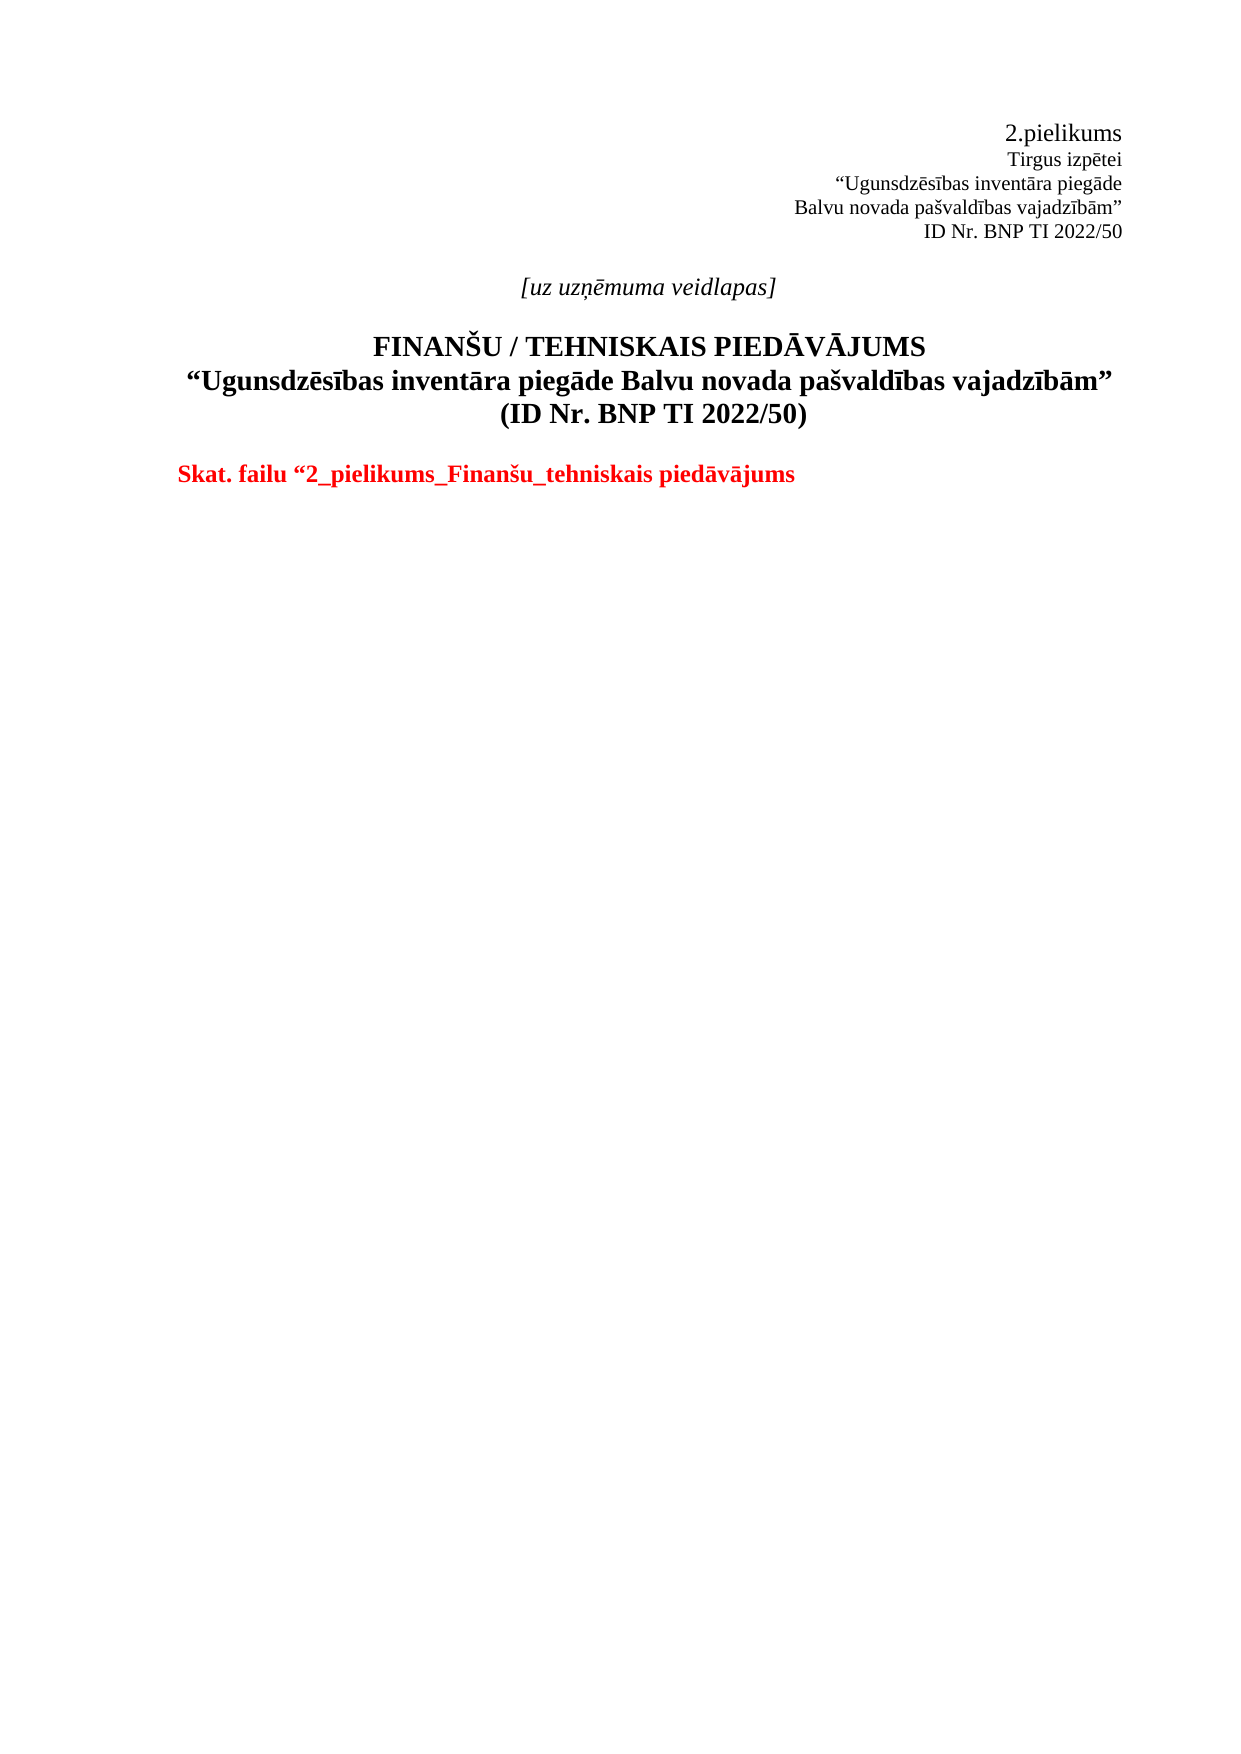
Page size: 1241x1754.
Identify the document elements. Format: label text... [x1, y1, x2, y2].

text Tirgus izpētei [177, 147, 1122, 171]
text “Ugunsdzēsības inventāra piegāde Balvu novada pašvaldības vajadzībām” [177, 363, 1122, 396]
text 2.pielikums [177, 118, 1122, 147]
text Balvu novada pašvaldības vajadzībām” [177, 195, 1122, 219]
text Skat. failu “2_pielikums_Finanšu_tehniskais piedāvājums [177, 459, 1122, 487]
text [uz uzņēmuma veidlapas] [177, 272, 1122, 301]
text ID Nr. BNP TI 2022/50 [177, 219, 1122, 243]
text FINANŠU / TEHNISKAIS PIEDĀVĀJUMS [177, 329, 1122, 363]
text (ID Nr. BNP TI 2022/50) [177, 396, 1122, 430]
text “Ugunsdzēsības inventāra piegāde [177, 171, 1122, 195]
